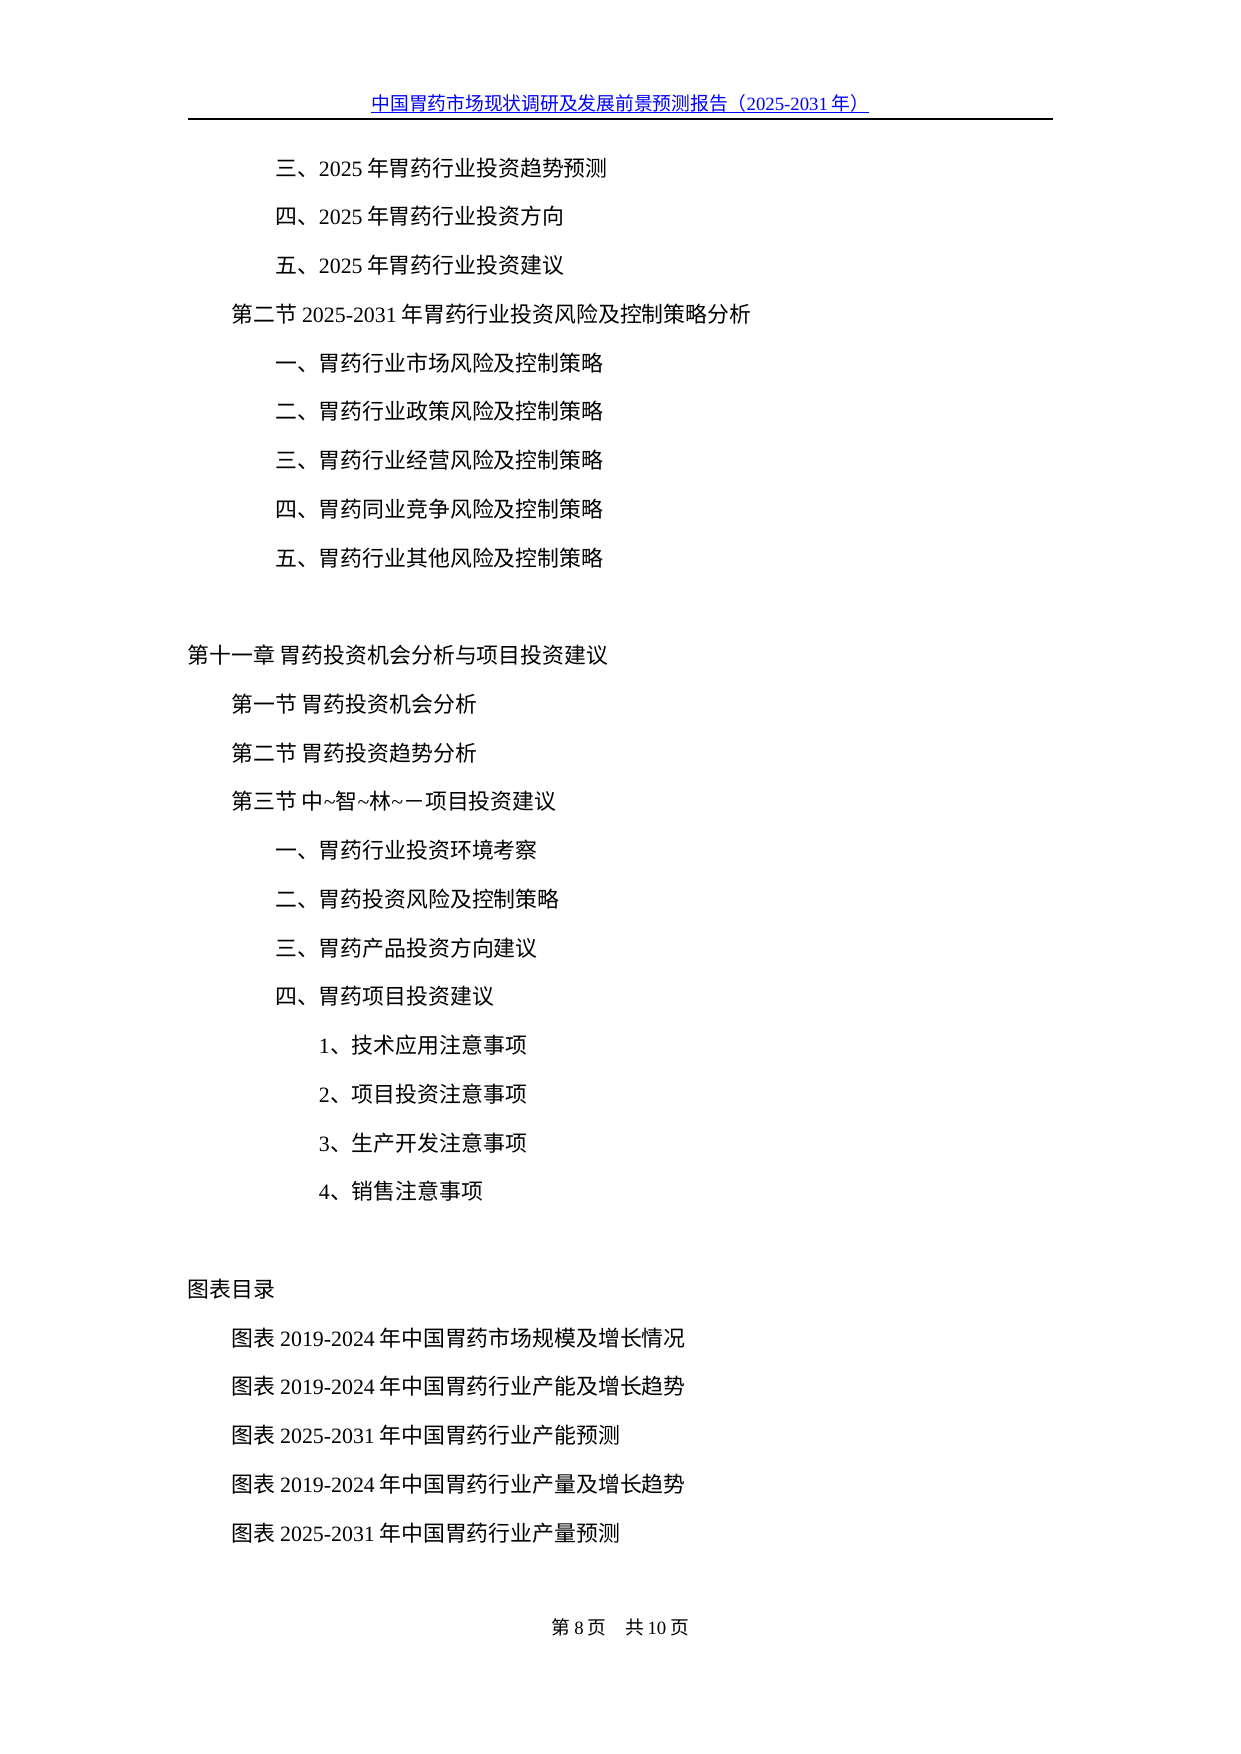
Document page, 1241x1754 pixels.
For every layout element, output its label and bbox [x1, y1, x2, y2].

text [187, 150, 1053, 1548]
